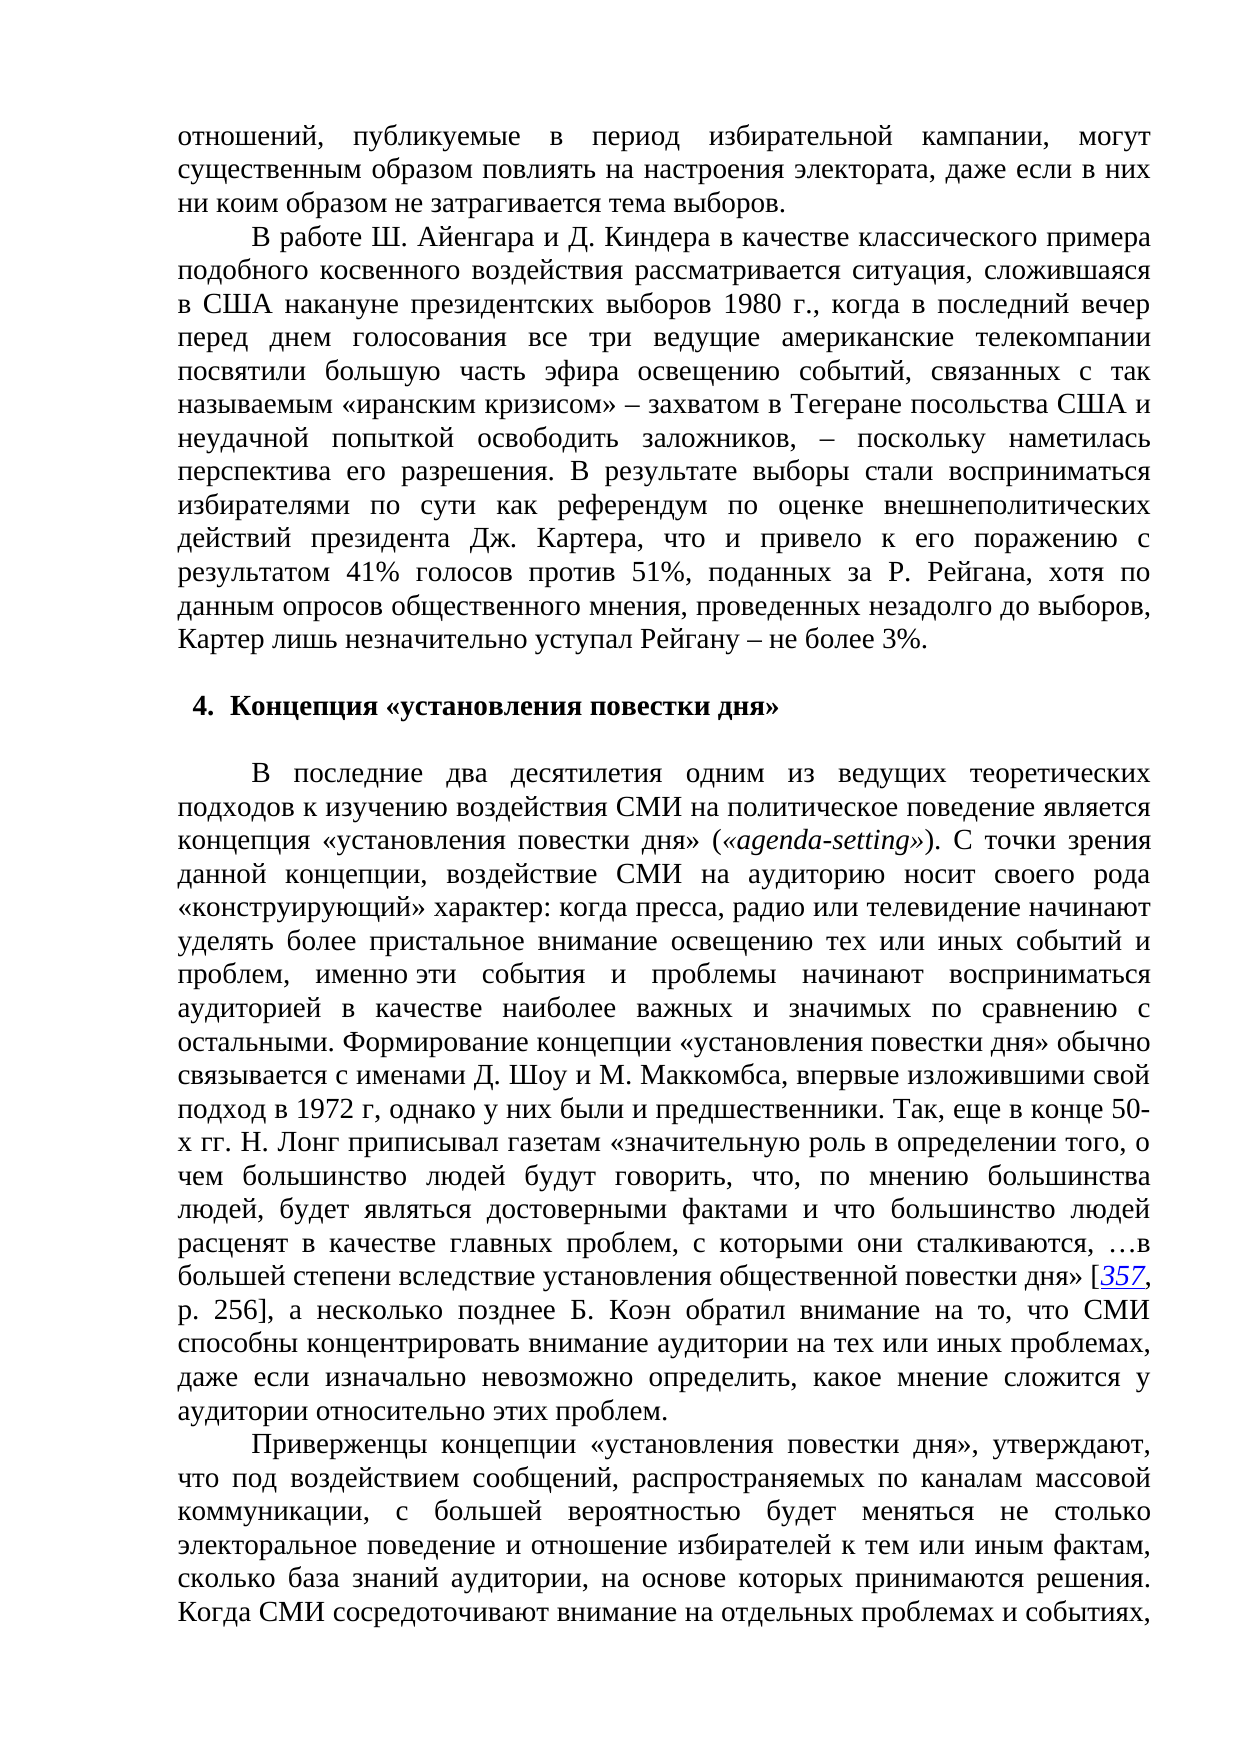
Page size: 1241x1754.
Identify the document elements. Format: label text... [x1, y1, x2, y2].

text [177, 118, 1152, 219]
text В работе Ш. Айенгара и Д. Киндера в качестве классического примера подобного косвенного воздействия рассматривается ситуация, сложившаяся в США накануне президентских выборов 1980 г., когда в последний вечер перед днем голосования все три ведущие американские телекомпании посвятили большую часть эфира освещению событий, связанных с так называемым «иранским кризисом» – захватом в Тегеране посольства США и неудачной попыткой освободить заложников, – поскольку наметилась перспектива его разрешения. В результате выборы стали восприниматься избирателями по сути как референдум по оценке внешнеполитических действий президента Дж. Картера, что и привело к его поражению с результатом 41% голосов против 51%, поданных за Р. Рейгана, хотя по данным опросов общественного мнения, проведенных незадолго до выборов, Картер лишь незначительно уступал Рейгану – не более 3%. [177, 219, 1152, 655]
text В последние два десятилетия одним из ведущих теоретических подходов к изучению воздействия СМИ на политическое поведение является концепция «установления повестки дня» («agenda-setting»). С точки зрения данной концепции, воздействие СМИ на аудиторию носит своего рода «конструирующий» характер: когда пресса, радио или телевидение начинают уделять более пристальное внимание освещению тех или иных событий и проблем, именно эти события и проблемы начинают восприниматься аудиторией в качестве наиболее важных и значимых по сравнению с остальными. Формирование концепции «установления повестки дня» обычно связывается с именами Д. Шоу и М. Маккомбса, впервые изложившими свой подход в 1972 г, однако у них были и предшественники. Так, еще в конце 50-х гг. Н. Лонг приписывал газетам «значительную роль в определении того, о чем большинство людей будут говорить, что, по мнению большинства людей, будет являться достоверными фактами и что большинство людей расценят в качестве главных проблем, с которыми они сталкиваются, …в большей степени вследствие установления общественной повестки дня» [357, р. 256], а несколько позднее Б. Коэн обратил внимание на то, что СМИ способны концентрировать внимание аудитории на тех или иных проблемах, даже если изначально невозможно определить, какое мнение сложится у аудитории относительно этих проблем. [177, 755, 1152, 1426]
list Концепция «установления повестки дня» [192, 688, 1152, 722]
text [177, 1426, 1152, 1627]
